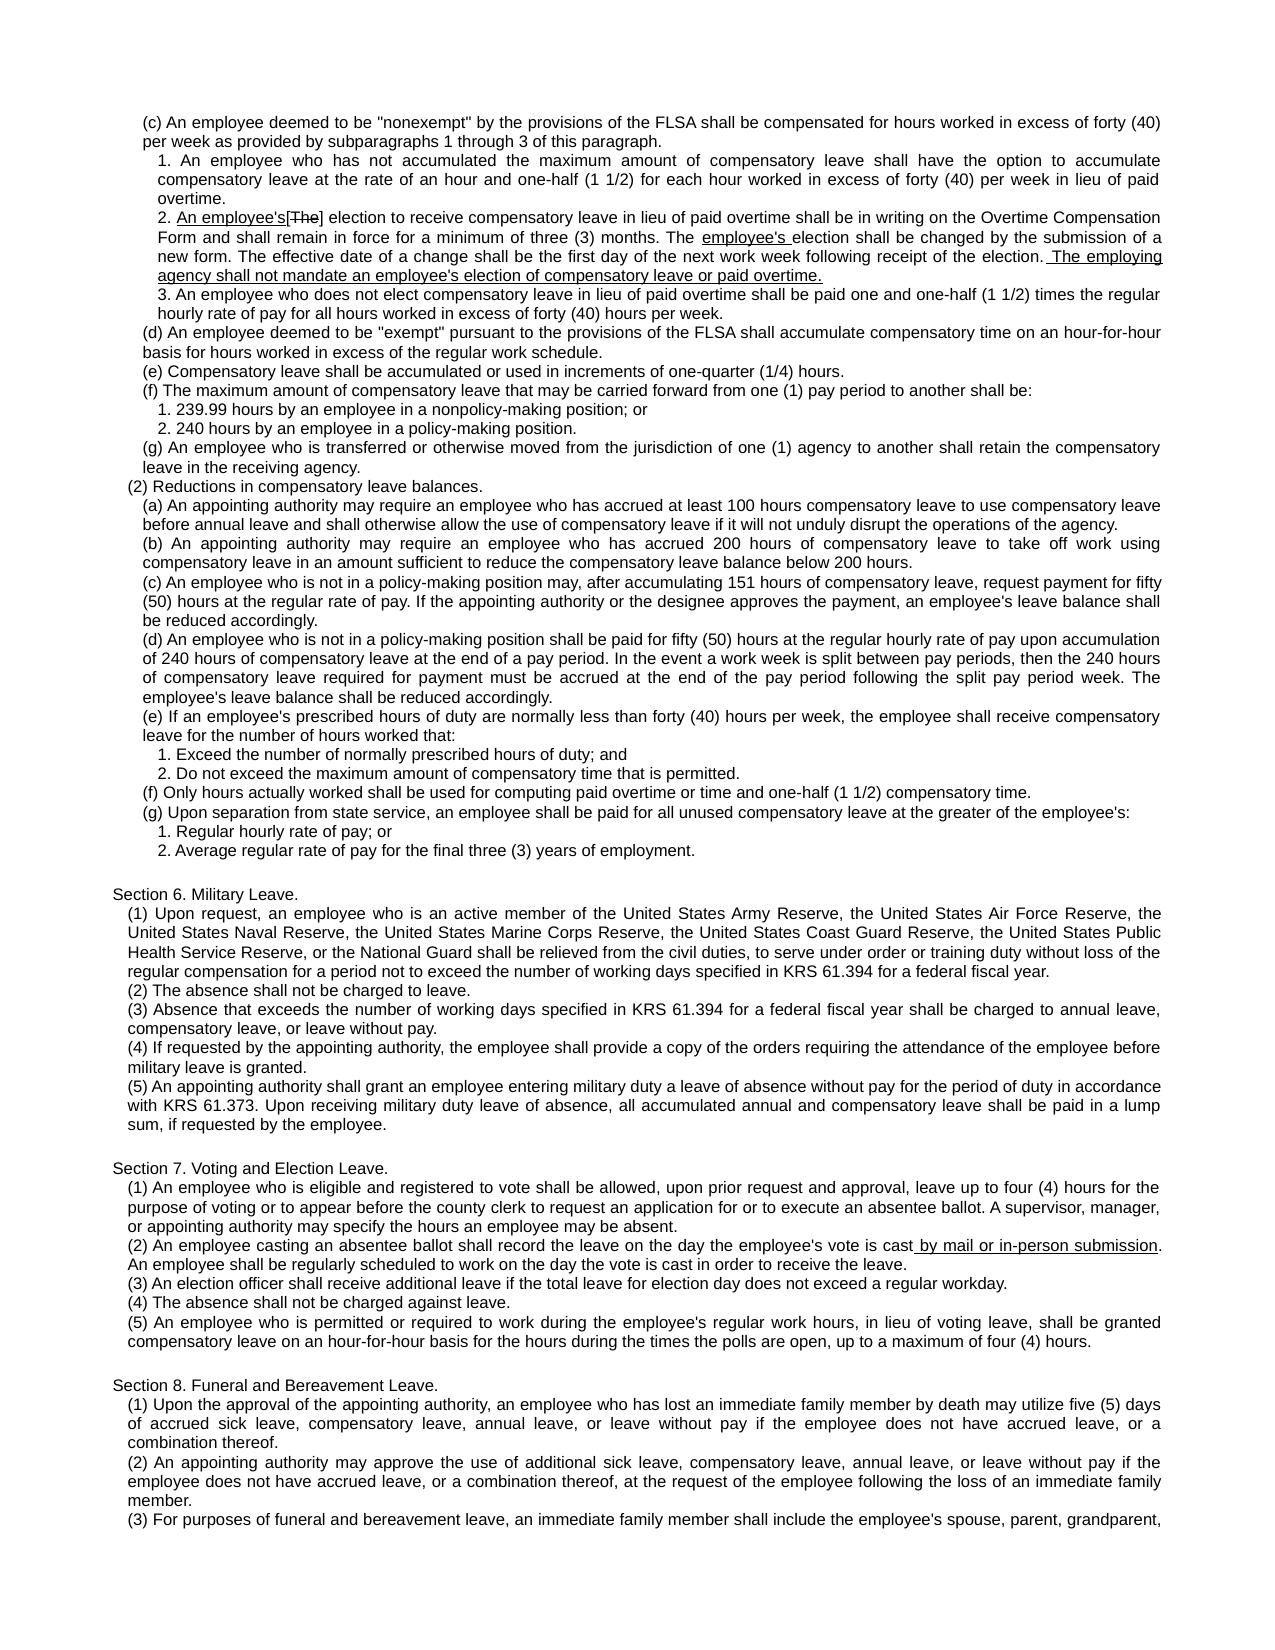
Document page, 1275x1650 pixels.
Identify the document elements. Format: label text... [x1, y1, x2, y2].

text (2) The absence shall not be charged to leave. [127, 981, 1162, 1000]
text (2) Reductions in compensatory leave balances. [127, 477, 1162, 496]
text Section 7. Voting and Election Leave. [112, 1159, 1162, 1178]
text (d) An employee deemed to be "exempt" pursuant to the provisions of the FLSA shall accumulate compensatory time on an hour-for-hour basis for hours worked in excess of the regular work schedule. [142, 323, 1162, 362]
text (e) Compensatory leave shall be accumulated or used in increments of one-quarter (1/4) hours. [142, 362, 1162, 381]
text 2. An employee's[The] election to receive compensatory leave in lieu of paid overtime shall be in writing on the Overtime Compensation Form and shall remain in force for a minimum of three (3) months. The employee's election shall be changed by the submission of a new form. The effective date of a change shall be the first day of the next work week following receipt of the election. The employing agency shall not mandate an employee's election of compensatory leave or paid overtime. [157, 208, 1162, 285]
text Section 8. Funeral and Bereavement Leave. [112, 1376, 1162, 1395]
text (1) Upon the approval of the appointing authority, an employee who has lost an immediate family member by death may utilize five (5) days of accrued sick leave, compensatory leave, annual leave, or leave without pay if the employee does not have accrued leave, or a combination thereof. [127, 1395, 1162, 1452]
text (4) The absence shall not be charged against leave. [127, 1293, 1162, 1312]
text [127, 1510, 1162, 1529]
text (3) Absence that exceeds the number of working days specified in KRS 61.394 for a federal fiscal year shall be charged to annual leave, compensatory leave, or leave without pay. [127, 1000, 1162, 1038]
text (3) An election officer shall receive additional leave if the total leave for election day does not exceed a regular workday. [127, 1274, 1162, 1293]
text (f) Only hours actually worked shall be used for computing paid overtime or time and one-half (1 1/2) compensatory time. [142, 783, 1162, 802]
text (4) If requested by the appointing authority, the employee shall provide a copy of the orders requiring the attendance of the employee before military leave is granted. [127, 1038, 1162, 1077]
text (g) An employee who is transferred or otherwise moved from the jurisdiction of one (1) agency to another shall retain the compensatory leave in the receiving agency. [142, 438, 1162, 477]
text 1. Regular hourly rate of pay; or [157, 822, 1162, 841]
text 2. Do not exceed the maximum amount of compensatory time that is permitted. [157, 764, 1162, 783]
text (d) An employee who is not in a policy-making position shall be paid for fifty (50) hours at the regular hourly rate of pay upon accumulation of 240 hours of compensatory leave at the end of a pay period. In the event a work week is split between pay periods, then the 240 hours of compensatory leave required for payment must be accrued at the end of the pay period following the split pay period week. The employee's leave balance shall be reduced accordingly. [142, 630, 1162, 707]
text 1. 239.99 hours by an employee in a nonpolicy-making position; or [157, 400, 1162, 419]
text 1. An employee who has not accumulated the maximum amount of compensatory leave shall have the option to accumulate compensatory leave at the rate of an hour and one-half (1 1/2) for each hour worked in excess of forty (40) per week in lieu of paid overtime. [157, 151, 1162, 208]
text (5) An employee who is permitted or required to work during the employee's regular work hours, in lieu of voting leave, shall be granted compensatory leave on an hour-for-hour basis for the hours during the times the polls are open, up to a maximum of four (4) hours. [127, 1312, 1162, 1351]
text 1. Exceed the number of normally prescribed hours of duty; and [157, 745, 1162, 764]
text 3. An employee who does not elect compensatory leave in lieu of paid overtime shall be paid one and one-half (1 1/2) times the regular hourly rate of pay for all hours worked in excess of forty (40) hours per week. [157, 285, 1162, 323]
text (g) Upon separation from state service, an employee shall be paid for all unused compensatory leave at the greater of the employee's: [142, 802, 1162, 822]
text (1) An employee who is eligible and registered to vote shall be allowed, upon prior request and approval, leave up to four (4) hours for the purpose of voting or to appear before the county clerk to request an application for or to execute an absentee ballot. A supervisor, manager, or appointing authority may specify the hours an employee may be absent. [127, 1178, 1162, 1236]
text (2) An appointing authority may approve the use of additional sick leave, compensatory leave, annual leave, or leave without pay if the employee does not have accrued leave, or a combination thereof, at the request of the employee following the loss of an immediate family member. [127, 1452, 1162, 1510]
text (2) An employee casting an absentee ballot shall record the leave on the day the employee's vote is cast by mail or in-person submission. An employee shall be regularly scheduled to work on the day the vote is cast in order to receive the leave. [127, 1236, 1162, 1274]
text (f) The maximum amount of compensatory leave that may be carried forward from one (1) pay period to another shall be: [142, 381, 1162, 400]
text (1) Upon request, an employee who is an active member of the United States Army Reserve, the United States Air Force Reserve, the United States Naval Reserve, the United States Marine Corps Reserve, the United States Coast Guard Reserve, the United States Public Health Service Reserve, or the National Guard shall be relieved from the civil duties, to serve under order or training duty without loss of the regular compensation for a period not to exceed the number of working days specified in KRS 61.394 for a federal fiscal year. [127, 904, 1162, 981]
text 2. 240 hours by an employee in a policy-making position. [157, 419, 1162, 438]
text (e) If an employee's prescribed hours of duty are normally less than forty (40) hours per week, the employee shall receive compensatory leave for the number of hours worked that: [142, 707, 1162, 745]
text (c) An employee who is not in a policy-making position may, after accumulating 151 hours of compensatory leave, request payment for fifty (50) hours at the regular rate of pay. If the appointing authority or the designee approves the payment, an employee's leave balance shall be reduced accordingly. [142, 572, 1162, 630]
text Section 6. Military Leave. [112, 885, 1162, 904]
text (5) An appointing authority shall grant an employee entering military duty a leave of absence without pay for the period of duty in accordance with KRS 61.373. Upon receiving military duty leave of absence, all accumulated annual and compensatory leave shall be paid in a lump sum, if requested by the employee. [127, 1077, 1162, 1134]
text (a) An appointing authority may require an employee who has accrued at least 100 hours compensatory leave to use compensatory leave before annual leave and shall otherwise allow the use of compensatory leave if it will not unduly disrupt the operations of the agency. [142, 496, 1162, 534]
text (b) An appointing authority may require an employee who has accrued 200 hours of compensatory leave to take off work using compensatory leave in an amount sufficient to reduce the compensatory leave balance below 200 hours. [142, 534, 1162, 572]
text 2. Average regular rate of pay for the final three (3) years of employment. [157, 841, 1162, 860]
text (c) An employee deemed to be "nonexempt" by the provisions of the FLSA shall be compensated for hours worked in excess of forty (40) per week as provided by subparagraphs 1 through 3 of this paragraph. [142, 112, 1162, 151]
